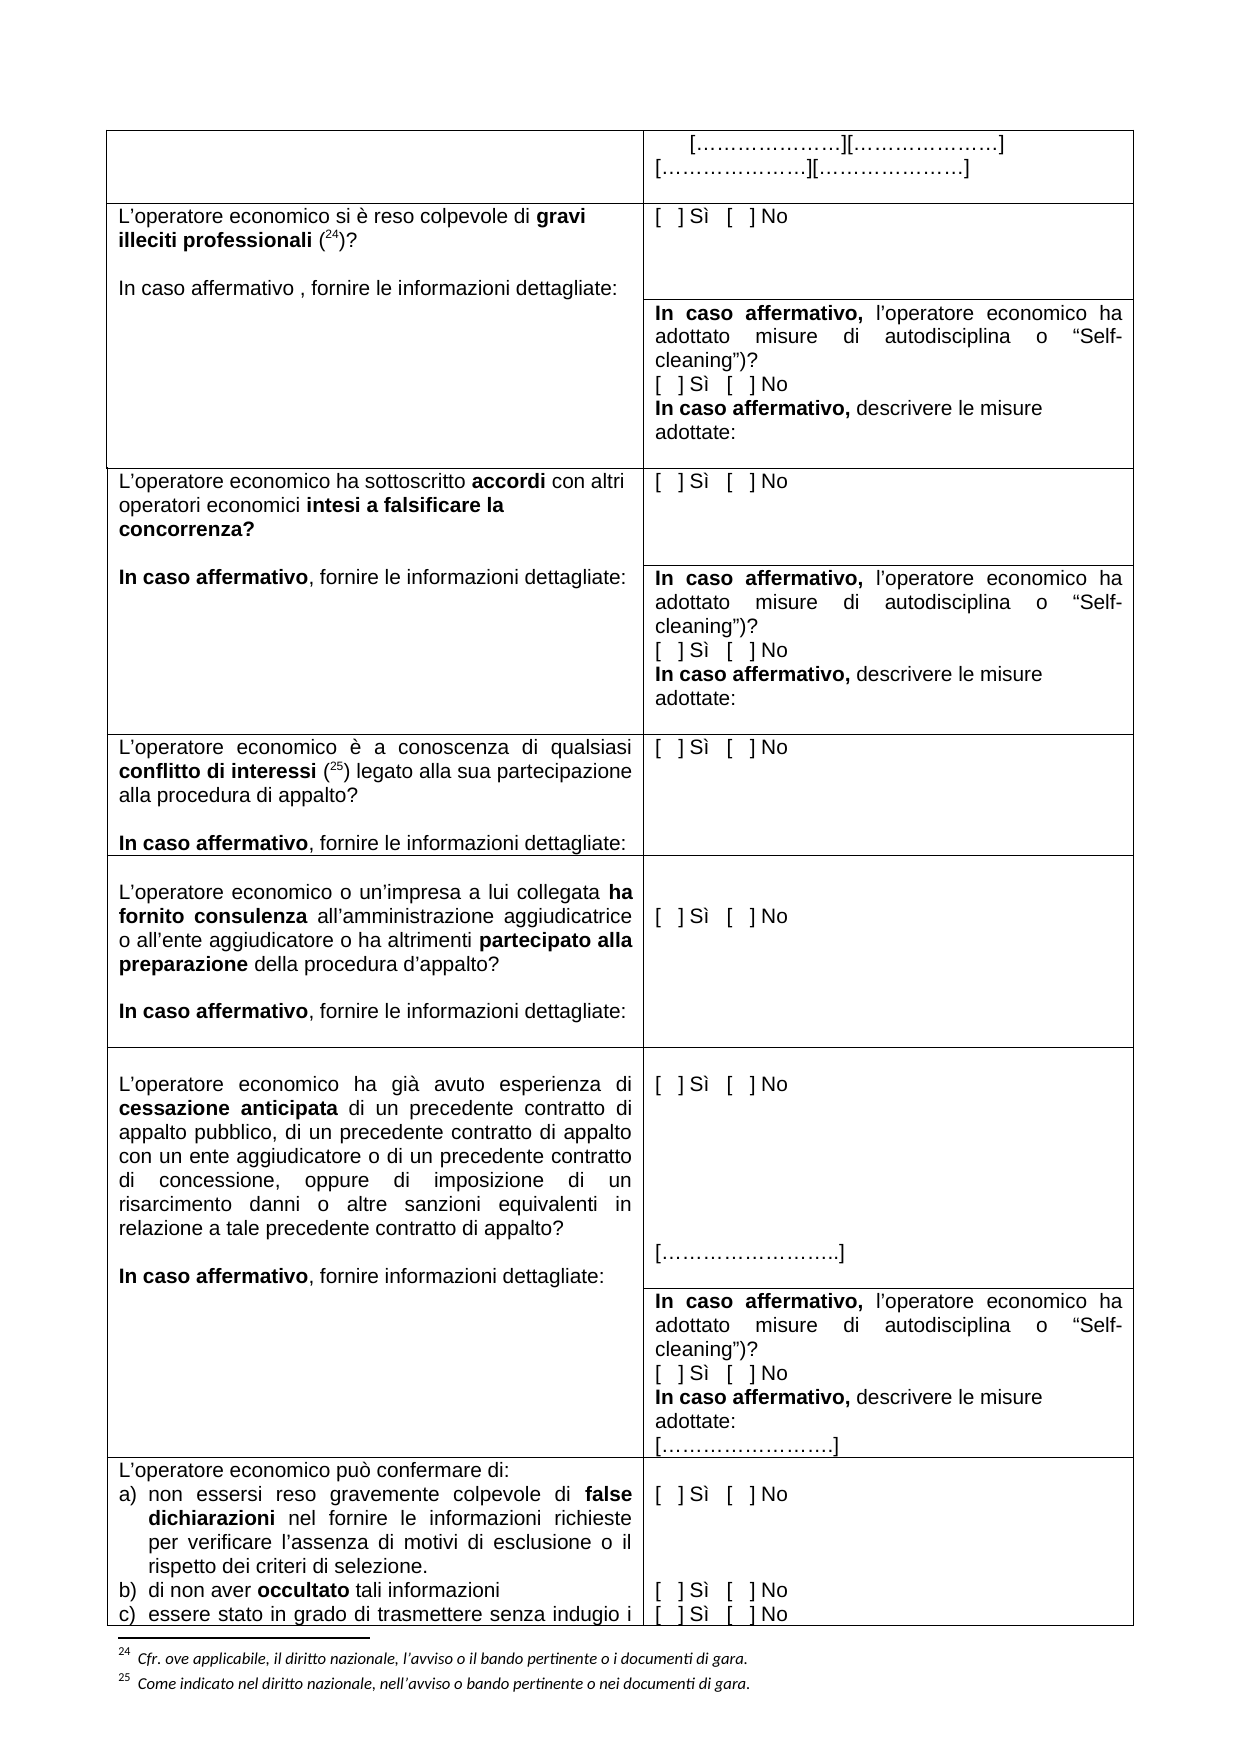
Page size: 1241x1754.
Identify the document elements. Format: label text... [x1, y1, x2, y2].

table_cell In caso affermativo, l’operatore economico ha adottato misure di autodisciplina o “Self-cleaning”)? [ ] Sì [ ] No In caso affermativo, descrivere le misure adottate: […………………….] [644, 1289, 1133, 1457]
table_cell [ ] Sì [ ] No [644, 469, 1133, 565]
table_cell L’operatore economico ha sottoscritto accordi con altri operatori economici intesi a falsificare la concorrenza? In caso affermativo, fornire le informazioni dettagliate: [108, 469, 643, 734]
table_cell L’operatore economico è a conoscenza di qualsiasi conflitto di interessi () legato alla sua partecipazione alla procedura di appalto? In caso affermativo, fornire le informazioni dettagliate: [108, 735, 643, 854]
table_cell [644, 131, 1133, 202]
table_cell [ ] Sì [ ] No [644, 735, 1133, 854]
table_cell L’operatore economico o un’impresa a lui collegata ha fornito consulenza all’amministrazione aggiudicatrice o all’ente aggiudicatore o ha altrimenti partecipato alla preparazione della procedura d’appalto? In caso affermativo, fornire le informazioni dettagliate: [108, 856, 643, 1047]
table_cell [107, 131, 643, 202]
table_cell [ ] Sì [ ] No [……………………..] [644, 1048, 1133, 1288]
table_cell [644, 1458, 1133, 1625]
table_cell [ ] Sì [ ] No [644, 204, 1133, 299]
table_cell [108, 1458, 643, 1625]
table_cell In caso affermativo, l’operatore economico ha adottato misure di autodisciplina o “Self-cleaning”)? [ ] Sì [ ] No In caso affermativo, descrivere le misure adottate: [644, 566, 1133, 734]
table_cell In caso affermativo, l’operatore economico ha adottato misure di autodisciplina o “Self-cleaning”)? [ ] Sì [ ] No In caso affermativo, descrivere le misure adottate: [644, 300, 1133, 468]
table_cell [ ] Sì [ ] No [644, 856, 1133, 1047]
table_cell L’operatore economico ha già avuto esperienza di cessazione anticipata di un precedente contratto di appalto pubblico, di un precedente contratto di appalto con un ente aggiudicatore o di un precedente contratto di concessione, oppure di imposizione di un risarcimento danni o altre sanzioni equivalenti in relazione a tale precedente contratto di appalto? In caso affermativo, fornire informazioni dettagliate: [108, 1048, 643, 1457]
table_cell L’operatore economico si è reso colpevole di gravi illeciti professionali ()? In caso affermativo , fornire le informazioni dettagliate: [107, 204, 643, 468]
